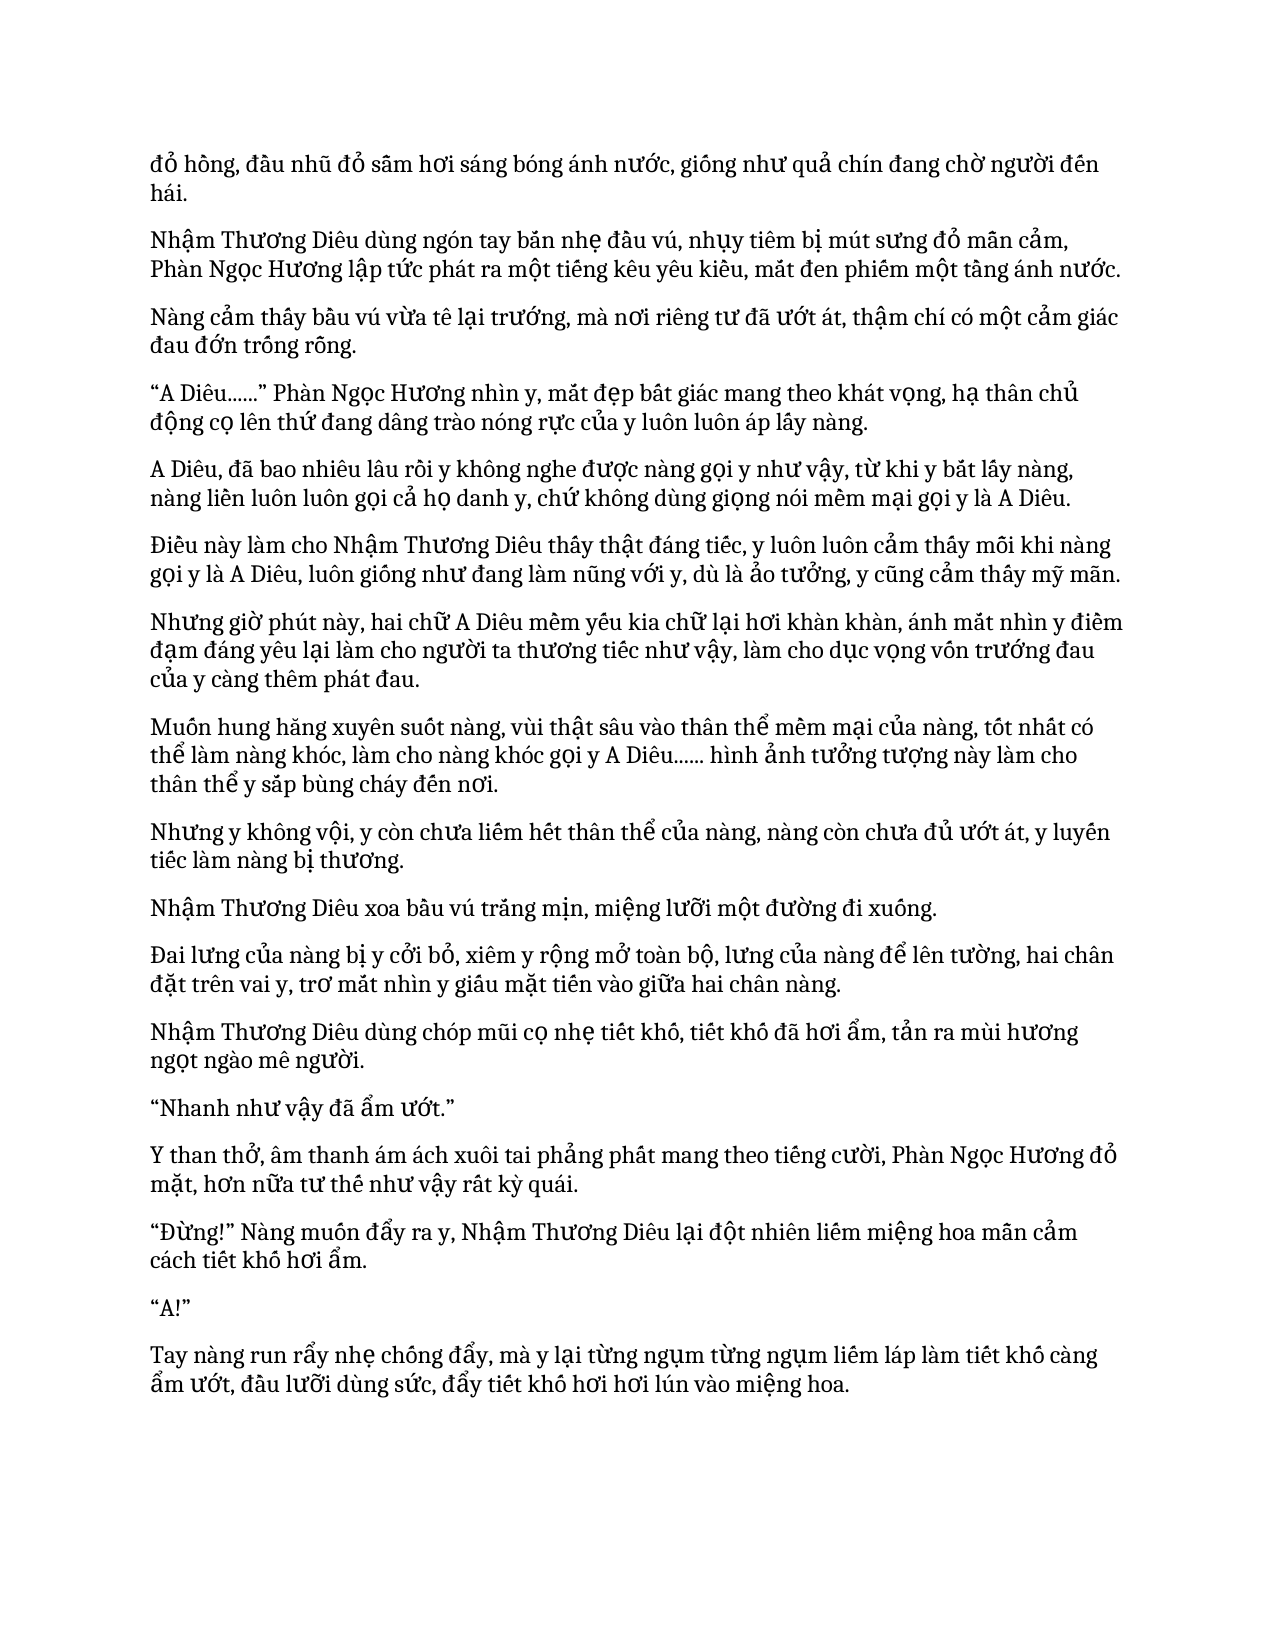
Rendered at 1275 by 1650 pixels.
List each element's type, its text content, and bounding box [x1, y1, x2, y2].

text “Đừng!” Nàng muốn đẩy ra y, Nhậm Thương Diêu lại đột nhiên liếm miệng hoa mẫn cảm cách tiết khố hơi ẩm. [150, 1217, 1125, 1275]
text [150, 150, 1125, 207]
text Nhưng giờ phút này, hai chữ A Diêu mềm yếu kia chữ lại hơi khàn khàn, ánh mắt nhìn y điềm đạm đáng yêu lại làm cho người ta thương tiếc như vậy, làm cho dục vọng vốn trướng đau của y càng thêm phát đau. [150, 607, 1125, 694]
text “A!” [150, 1294, 1125, 1322]
text Nhậm Thương Diêu dùng chóp mũi cọ nhẹ tiết khố, tiết khố đã hơi ẩm, tản ra mùi hương ngọt ngào mê người. [150, 1017, 1125, 1075]
text “Nhanh như vậy đã ẩm ướt.” [150, 1094, 1125, 1122]
text Nhưng y không vội, y còn chưa liếm hết thân thể của nàng, nàng còn chưa đủ ướt át, y luyến tiếc làm nàng bị thương. [150, 817, 1125, 875]
text Nàng cảm thấy bầu vú vừa tê lại trướng, mà nơi riêng tư đã ướt át, thậm chí có một cảm giác đau đớn trống rỗng. [150, 302, 1125, 360]
text Nhậm Thương Diêu xoa bầu vú trắng mịn, miệng lưỡi một đường đi xuống. [150, 894, 1125, 922]
text Nhậm Thương Diêu dùng ngón tay bắn nhẹ đầu vú, nhụy tiêm bị mút sưng đỏ mẫn cảm, Phàn Ngọc Hương lập tức phát ra một tiếng kêu yêu kiều, mắt đen phiếm một tầng ánh nước. [150, 226, 1125, 284]
text “A Diêu......” Phàn Ngọc Hương nhìn y, mắt đẹp bất giác mang theo khát vọng, hạ thân chủ động cọ lên thứ đang dâng trào nóng rực của y luôn luôn áp lấy nàng. [150, 379, 1125, 436]
text Đai lưng của nàng bị y cởi bỏ, xiêm y rộng mở toàn bộ, lưng của nàng để lên tường, hai chân đặt trên vai y, trơ mắt nhìn y giấu mặt tiến vào giữa hai chân nàng. [150, 941, 1125, 999]
text Tay nàng run rẩy nhẹ chống đẩy, mà y lại từng ngụm từng ngụm liếm láp làm tiết khố càng ẩm ướt, đầu lưỡi dùng sức, đẩy tiết khố hơi hơi lún vào miệng hoa. [150, 1341, 1125, 1399]
text Y than thở, âm thanh ám ách xuôi tai phảng phất mang theo tiếng cười, Phàn Ngọc Hương đỏ mặt, hơn nữa tư thế như vậy rất kỳ quái. [150, 1141, 1125, 1199]
text Điều này làm cho Nhậm Thương Diêu thấy thật đáng tiếc, y luôn luôn cảm thấy mỗi khi nàng gọi y là A Diêu, luôn giống như đang làm nũng với y, dù là ảo tưởng, y cũng cảm thấy mỹ mãn. [150, 531, 1125, 589]
text A Diêu, đã bao nhiêu lâu rồi y không nghe được nàng gọi y như vậy, từ khi y bắt lấy nàng, nàng liền luôn luôn gọi cả họ danh y, chứ không dùng giọng nói mềm mại gọi y là A Diêu. [150, 455, 1125, 512]
text Muốn hung hăng xuyên suốt nàng, vùi thật sâu vào thân thể mềm mại của nàng, tốt nhất có thể làm nàng khóc, làm cho nàng khóc gọi y A Diêu...... hình ảnh tưởng tượng này làm cho thân thể y sắp bùng cháy đến nơi. [150, 712, 1125, 799]
